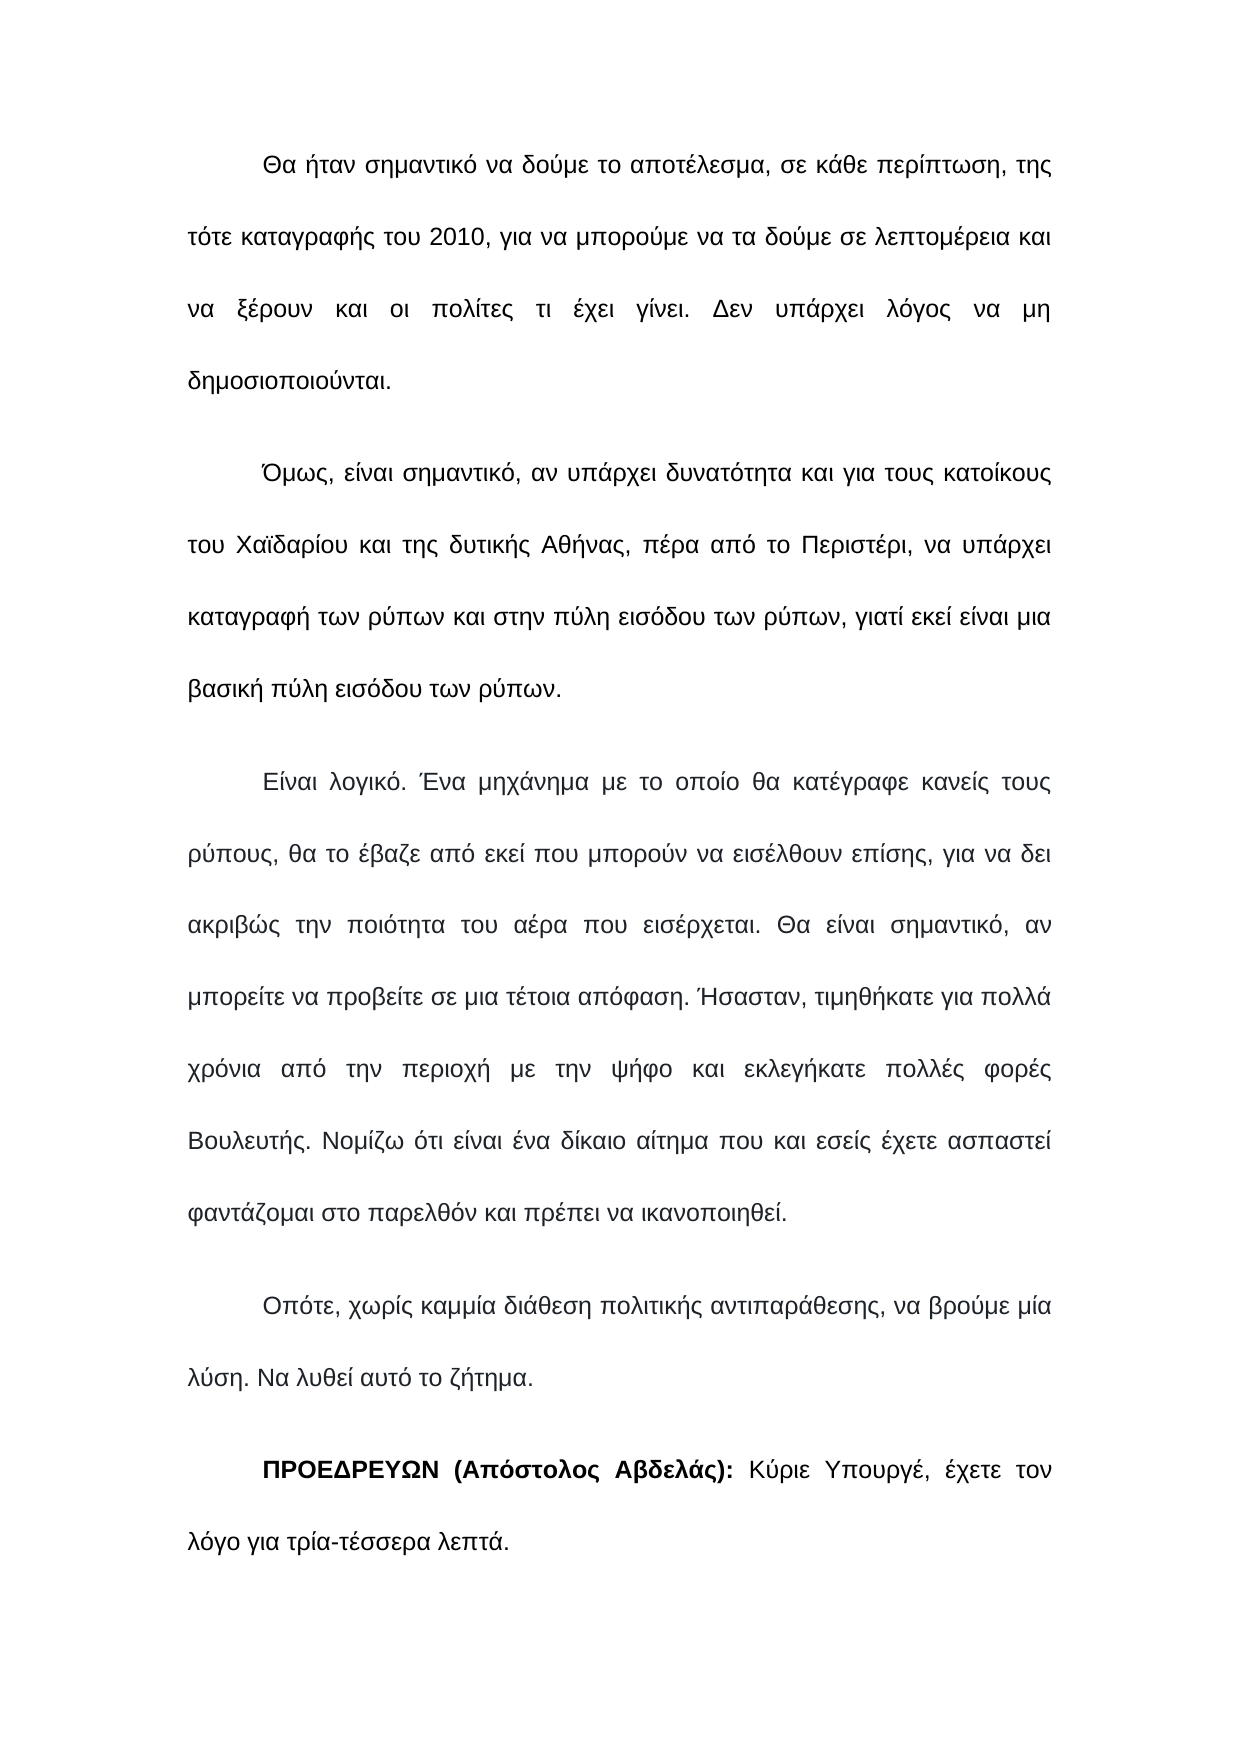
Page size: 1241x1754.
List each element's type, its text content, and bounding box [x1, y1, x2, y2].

text Είναι λογικό. Ένα μηχάνημα με το οποίο θα κατέγραφε κανείς τους ρύπους, θα το έβαζε από εκεί που μπορούν να εισέλθουν επίσης, για να δει ακριβώς την ποιότητα του αέρα που εισέρχεται. Θα είναι σημαντικό, αν μπορείτε να προβείτε σε μια τέτοια απόφαση. Ήσασταν, τιμηθήκατε για πολλά χρόνια από την περιοχή με την ψήφο και εκλεγήκατε πολλές φορές Βουλευτής. Νομίζω ότι είναι ένα δίκαιο αίτημα που και εσείς έχετε ασπαστεί φαντάζομαι στο παρελθόν και πρέπει να ικανοποιηθεί. [187, 767, 1053, 1227]
text ΠΡΟΕΔΡΕΥΩΝ (Απόστολος Αβδελάς): Κύριε Υπουργέ, έχετε τον λόγο για τρία-τέσσερα λεπτά. [187, 1455, 1053, 1556]
text Θα ήταν σημαντικό να δούμε το αποτέλεσμα, σε κάθε περίπτωση, της τότε καταγραφής του 2010, για να μπορούμε να τα δούμε σε λεπτομέρεια και να ξέρουν και οι πολίτες τι έχει γίνει. Δεν υπάρχει λόγος να μη δημοσιοποιούνται. [187, 150, 1053, 394]
text Όμως, είναι σημαντικό, αν υπάρχει δυνατότητα και για τους κατοίκους του Χαϊδαρίου και της δυτικής Αθήνας, πέρα από το Περιστέρι, να υπάρχει καταγραφή των ρύπων και στην πύλη εισόδου των ρύπων, γιατί εκεί είναι μια βασική πύλη εισόδου των ρύπων. [187, 458, 1053, 703]
text Οπότε, χωρίς καμμία διάθεση πολιτικής αντιπαράθεσης, να βρούμε μία λύση. Να λυθεί αυτό το ζήτημα. [187, 1291, 1053, 1391]
